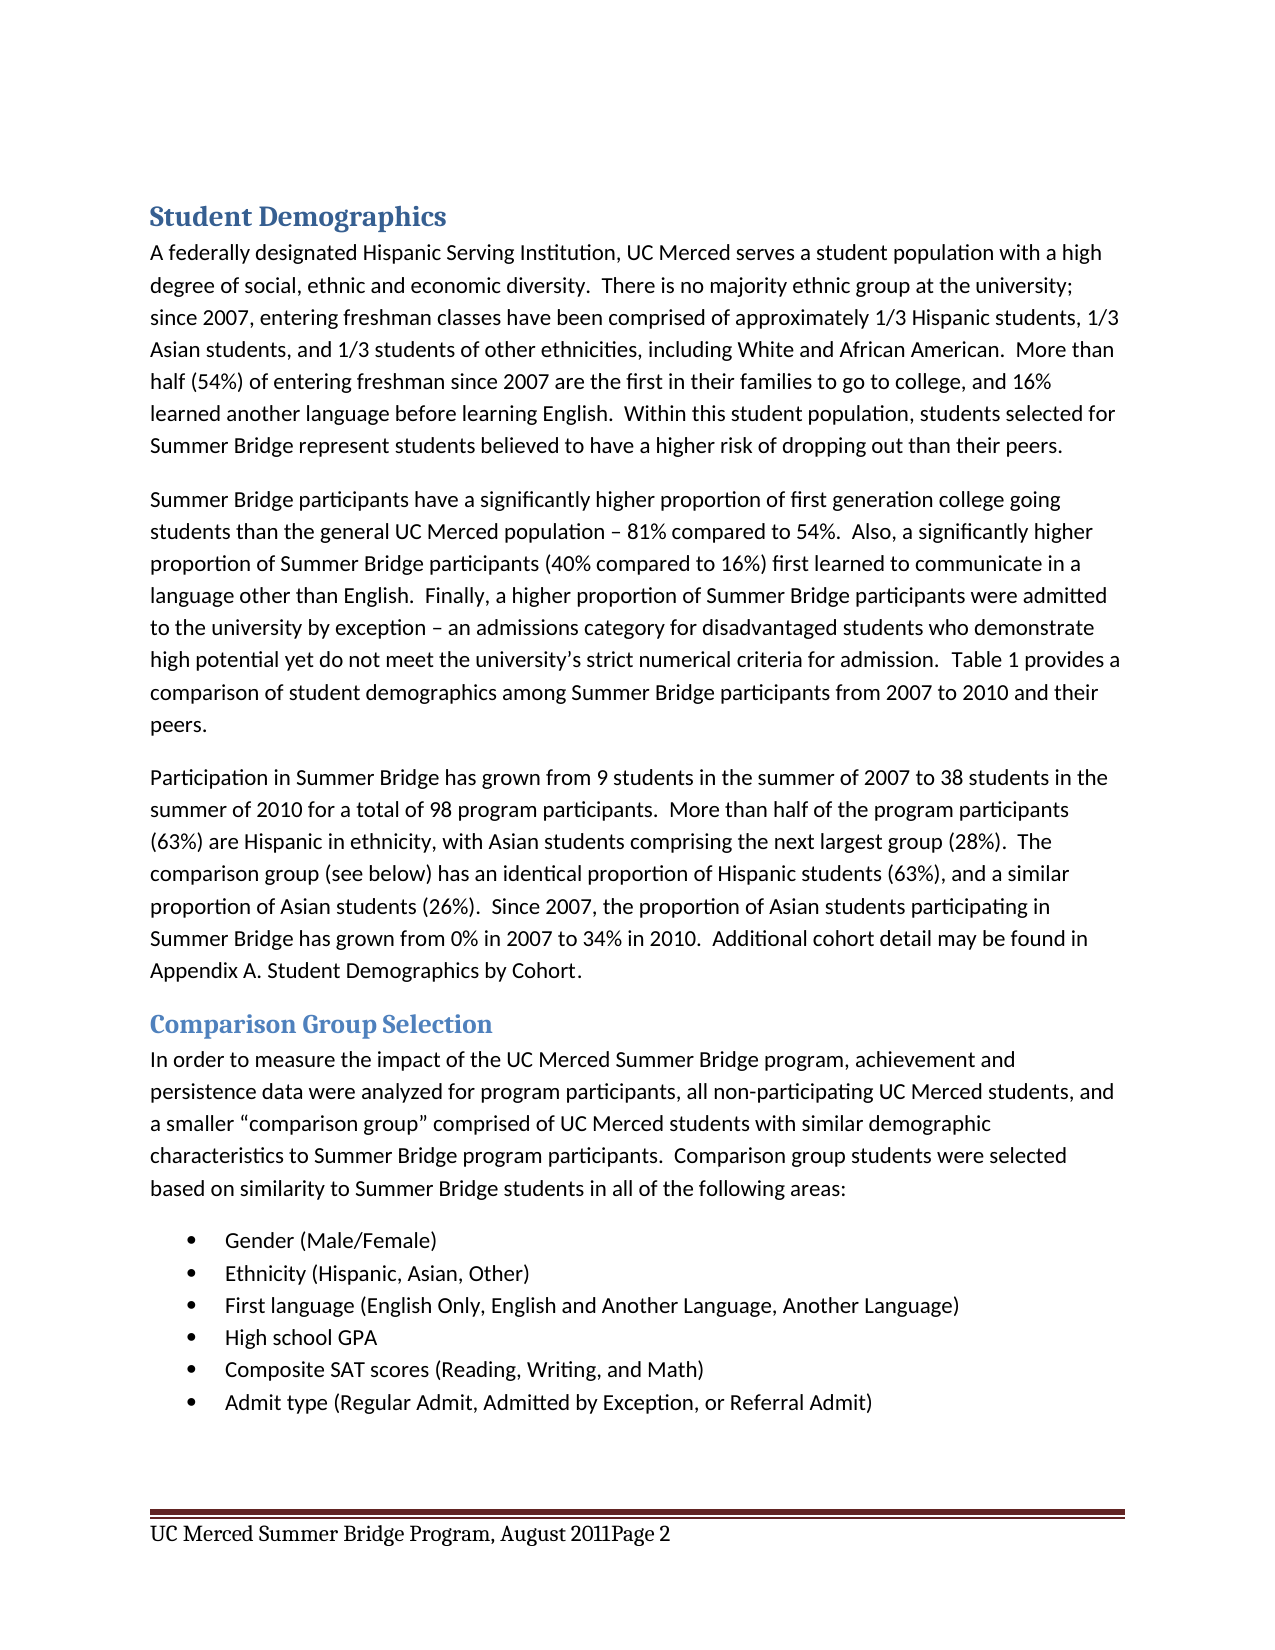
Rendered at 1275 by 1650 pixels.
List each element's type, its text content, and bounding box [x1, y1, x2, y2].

list Gender (Male/Female) [187, 1227, 1125, 1255]
subtitle Student Demographics [150, 200, 1125, 233]
list High school GPA [187, 1323, 1125, 1351]
list First language (English Only, English and Another Language, Another Language) [187, 1291, 1125, 1319]
list Admit type (Regular Admit, Admitted by Exception, or Referral Admit) [187, 1388, 1125, 1416]
text Participation in Summer Bridge has grown from 9 students in the summer of 2007 to 38 students in the summer of 2010 for a total of 98 program participants. More than half of the program participants (63%) are Hispanic in ethnicity, with Asian students comprising the next largest group (28%). The comparison group (see below) has an identical proportion of Hispanic students (63%), and a similar proportion of Asian students (26%). Since 2007, the proportion of Asian students participating in Summer Bridge has grown from 0% in 2007 to 34% in 2010. Additional cohort detail may be found in Appendix A. Student Demographics by Cohort. [150, 763, 1125, 984]
subtitle Comparison Group Selection [150, 1009, 1125, 1040]
text Summer Bridge participants have a significantly higher proportion of first generation college going students than the general UC Merced population – 81% compared to 54%. Also, a significantly higher proportion of Summer Bridge participants (40% compared to 16%) first learned to communicate in a language other than English. Finally, a higher proportion of Summer Bridge participants were admitted to the university by exception – an admissions category for disadvantaged students who demonstrate high potential yet do not meet the university’s strict numerical criteria for admission. Table 1 provides a comparison of student demographics among Summer Bridge participants from 2007 to 2010 and their peers. [150, 485, 1125, 738]
text In order to measure the impact of the UC Merced Summer Bridge program, achievement and persistence data were analyzed for program participants, all non-participating UC Merced students, and a smaller “comparison group” comprised of UC Merced students with similar demographic characteristics to Summer Bridge program participants. Comparison group students were selected based on similarity to Summer Bridge students in all of the following areas: [150, 1045, 1125, 1202]
text A federally designated Hispanic Serving Institution, UC Merced serves a student population with a high degree of social, ethnic and economic diversity. There is no majority ethnic group at the university; since 2007, entering freshman classes have been comprised of approximately 1/3 Hispanic students, 1/3 Asian students, and 1/3 students of other ethnicities, including White and African American. More than half (54%) of entering freshman since 2007 are the first in their families to go to college, and 16% learned another language before learning English. Within this student population, students selected for Summer Bridge represent students believed to have a higher risk of dropping out than their peers. [150, 238, 1125, 460]
list Ethnicity (Hispanic, Asian, Other) [187, 1259, 1125, 1287]
list Composite SAT scores (Reading, Writing, and Math) [187, 1355, 1125, 1383]
